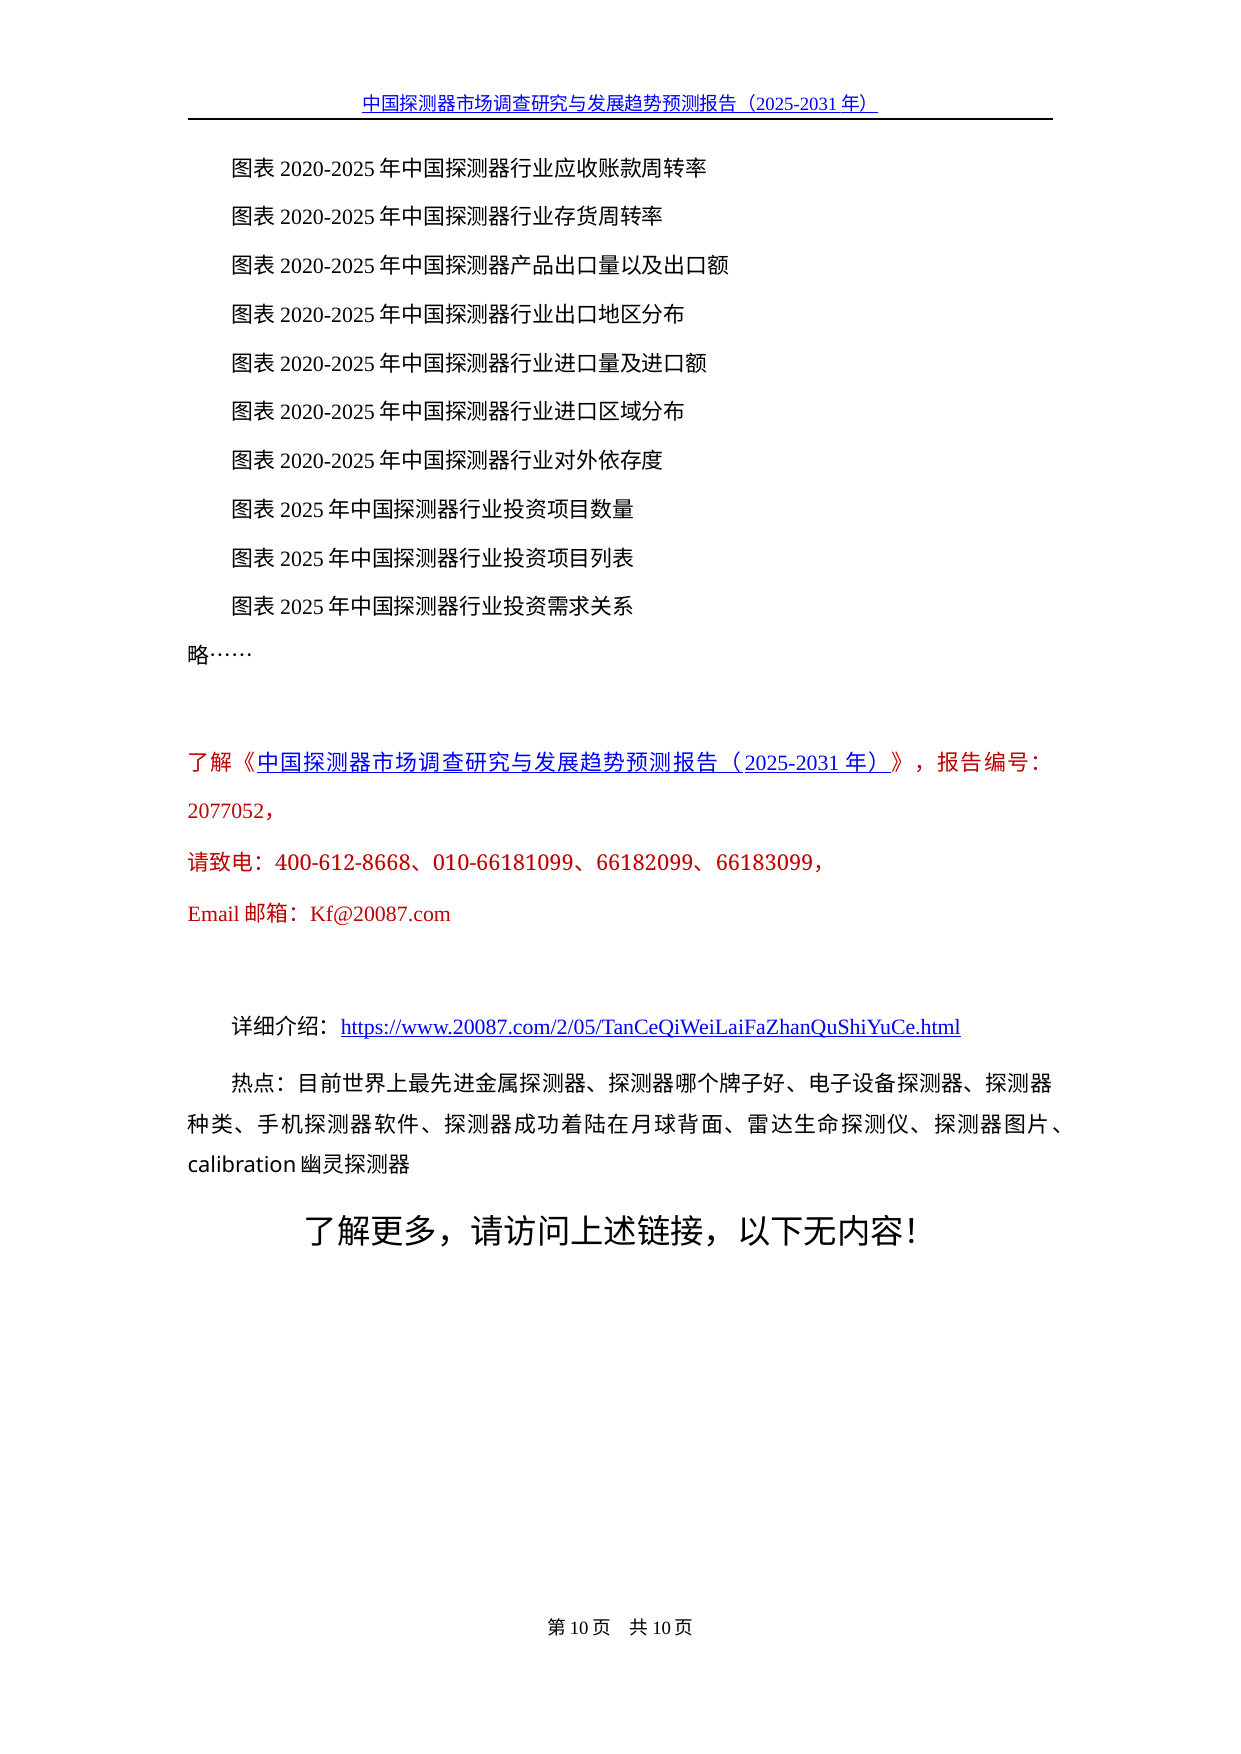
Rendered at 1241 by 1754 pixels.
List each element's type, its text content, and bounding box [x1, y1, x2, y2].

text 详细介绍：https://www.20087.com/2/05/TanCeQiWeiLaiFaZhanQuShiYuCe.html [187, 1009, 1053, 1041]
text 请致电：400-612-8668、010-66181099、66182099、66183099， [187, 844, 1053, 877]
text 热点：目前世界上最先进金属探测器、探测器哪个牌子好、电子设备探测器、探测器种类、手机探测器软件、探测器成功着陆在月球背面、雷达生命探测仪、探测器图片、calibration幽灵探测器 [187, 1066, 1053, 1179]
title 了解更多，请访问上述链接，以下无内容！ [187, 1197, 1053, 1262]
text Email邮箱：Kf@20087.com [187, 896, 1053, 928]
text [187, 150, 1053, 670]
text 了解《中国探测器市场调查研究与发展趋势预测报告（2025-2031年）》，报告编号：2077052， [187, 744, 1053, 825]
